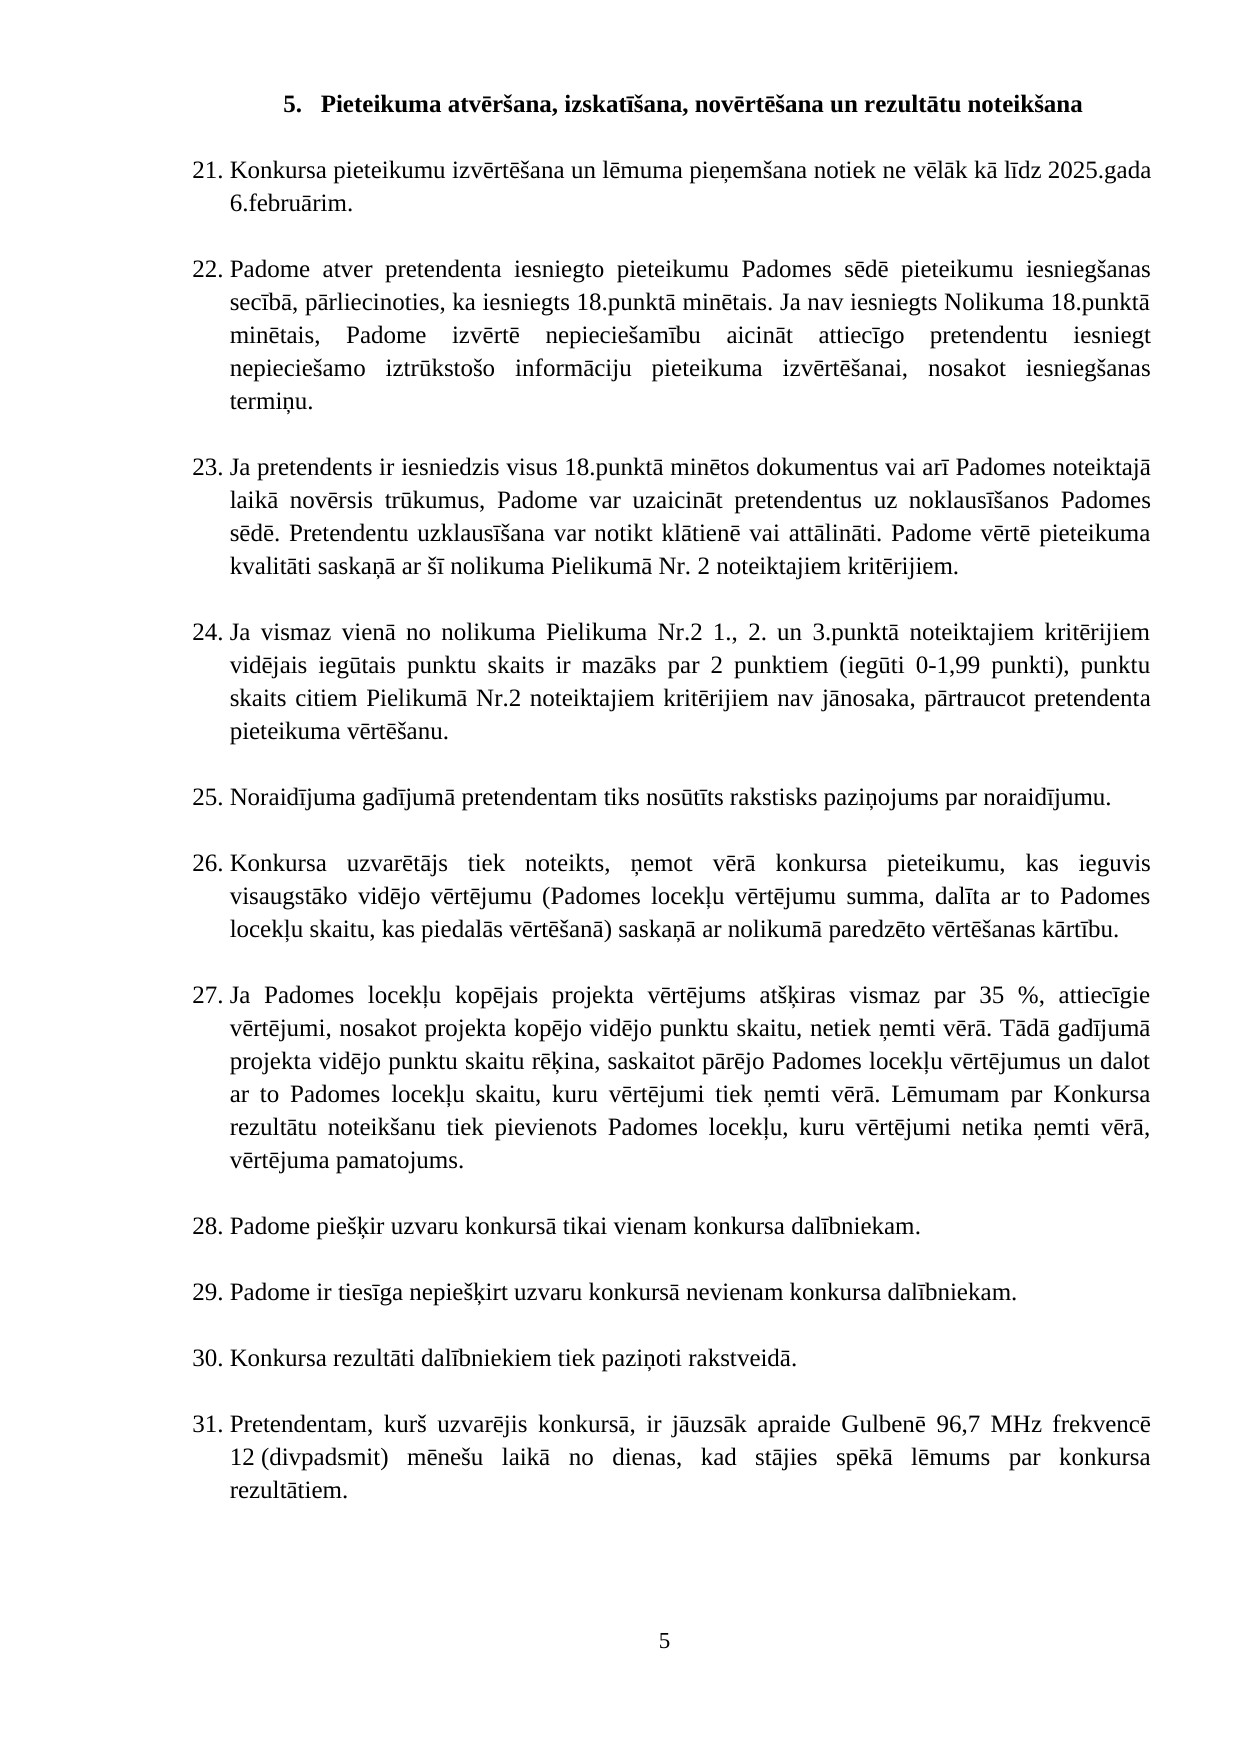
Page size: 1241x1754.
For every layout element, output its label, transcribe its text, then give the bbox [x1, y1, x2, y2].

list Konkursa rezultāti dalībniekiem tiek paziņoti rakstveidā. [192, 1343, 1152, 1372]
list Noraidījuma gadījumā pretendentam tiks nosūtīts rakstisks paziņojums par noraidījumu. [192, 782, 1152, 811]
list Padome ir tiesīga nepiešķirt uzvaru konkursā nevienam konkursa dalībniekam. [192, 1277, 1152, 1306]
list Pretendentam, kurš uzvarējis konkursā, ir jāuzsāk apraide Gulbenē 96,7 MHz frekvencē 12 (divpadsmit) mēnešu laikā no dienas, kad stājies spēkā lēmums par konkursa rezultātiem. [192, 1409, 1152, 1504]
list Padome atver pretendenta iesniegto pieteikumu Padomes sēdē pieteikumu iesniegšanas secībā, pārliecinoties, ka iesniegts 18.punktā minētais. Ja nav iesniegts Nolikuma 18.punktā minētais, Padome izvērtē nepieciešamību aicināt attiecīgo pretendentu iesniegt nepieciešamo iztrūkstošo informāciju pieteikuma izvērtēšanai, nosakot iesniegšanas termiņu. [192, 254, 1152, 414]
list Pieteikuma atvēršana, izskatīšana, novērtēšana un rezultātu noteikšana [215, 89, 1152, 117]
list Ja Padomes locekļu kopējais projekta vērtējums atšķiras vismaz par 35 %, attiecīgie vērtējumi, nosakot projekta kopējo vidējo punktu skaitu, netiek ņemti vērā. Tādā gadījumā projekta vidējo punktu skaitu rēķina, saskaitot pārējo Padomes locekļu vērtējumus un dalot ar to Padomes locekļu skaitu, kuru vērtējumi tiek ņemti vērā. Lēmumam par Konkursa rezultātu noteikšanu tiek pievienots Padomes locekļu, kuru vērtējumi netika ņemti vērā, vērtējuma pamatojums. [192, 980, 1152, 1174]
list Konkursa uzvarētājs tiek noteikts, ņemot vērā konkursa pieteikumu, kas ieguvis visaugstāko vidējo vērtējumu (Padomes locekļu vērtējumu summa, dalīta ar to Padomes locekļu skaitu, kas piedalās vērtēšanā) saskaņā ar nolikumā paredzēto vērtēšanas kārtību. [192, 848, 1152, 943]
list Konkursa pieteikumu izvērtēšana un lēmuma pieņemšana notiek ne vēlāk kā līdz 2025.gada 6.februārim. [192, 155, 1152, 216]
list Padome piešķir uzvaru konkursā tikai vienam konkursa dalībniekam. [192, 1211, 1152, 1240]
list Ja pretendents ir iesniedzis visus 18.punktā minētos dokumentus vai arī Padomes noteiktajā laikā novērsis trūkumus, Padome var uzaicināt pretendentus uz noklausīšanos Padomes sēdē. Pretendentu uzklausīšana var notikt klātienē vai attālināti. Padome vērtē pieteikuma kvalitāti saskaņā ar šī nolikuma Pielikumā Nr. 2 noteiktajiem kritērijiem. [192, 452, 1152, 580]
list Ja vismaz vienā no nolikuma Pielikuma Nr.2 1., 2. un 3.punktā noteiktajiem kritērijiem vidējais iegūtais punktu skaits ir mazāks par 2 punktiem (iegūti 0-1,99 punkti), punktu skaits citiem Pielikumā Nr.2 noteiktajiem kritērijiem nav jānosaka, pārtraucot pretendenta pieteikuma vērtēšanu. [192, 617, 1152, 745]
